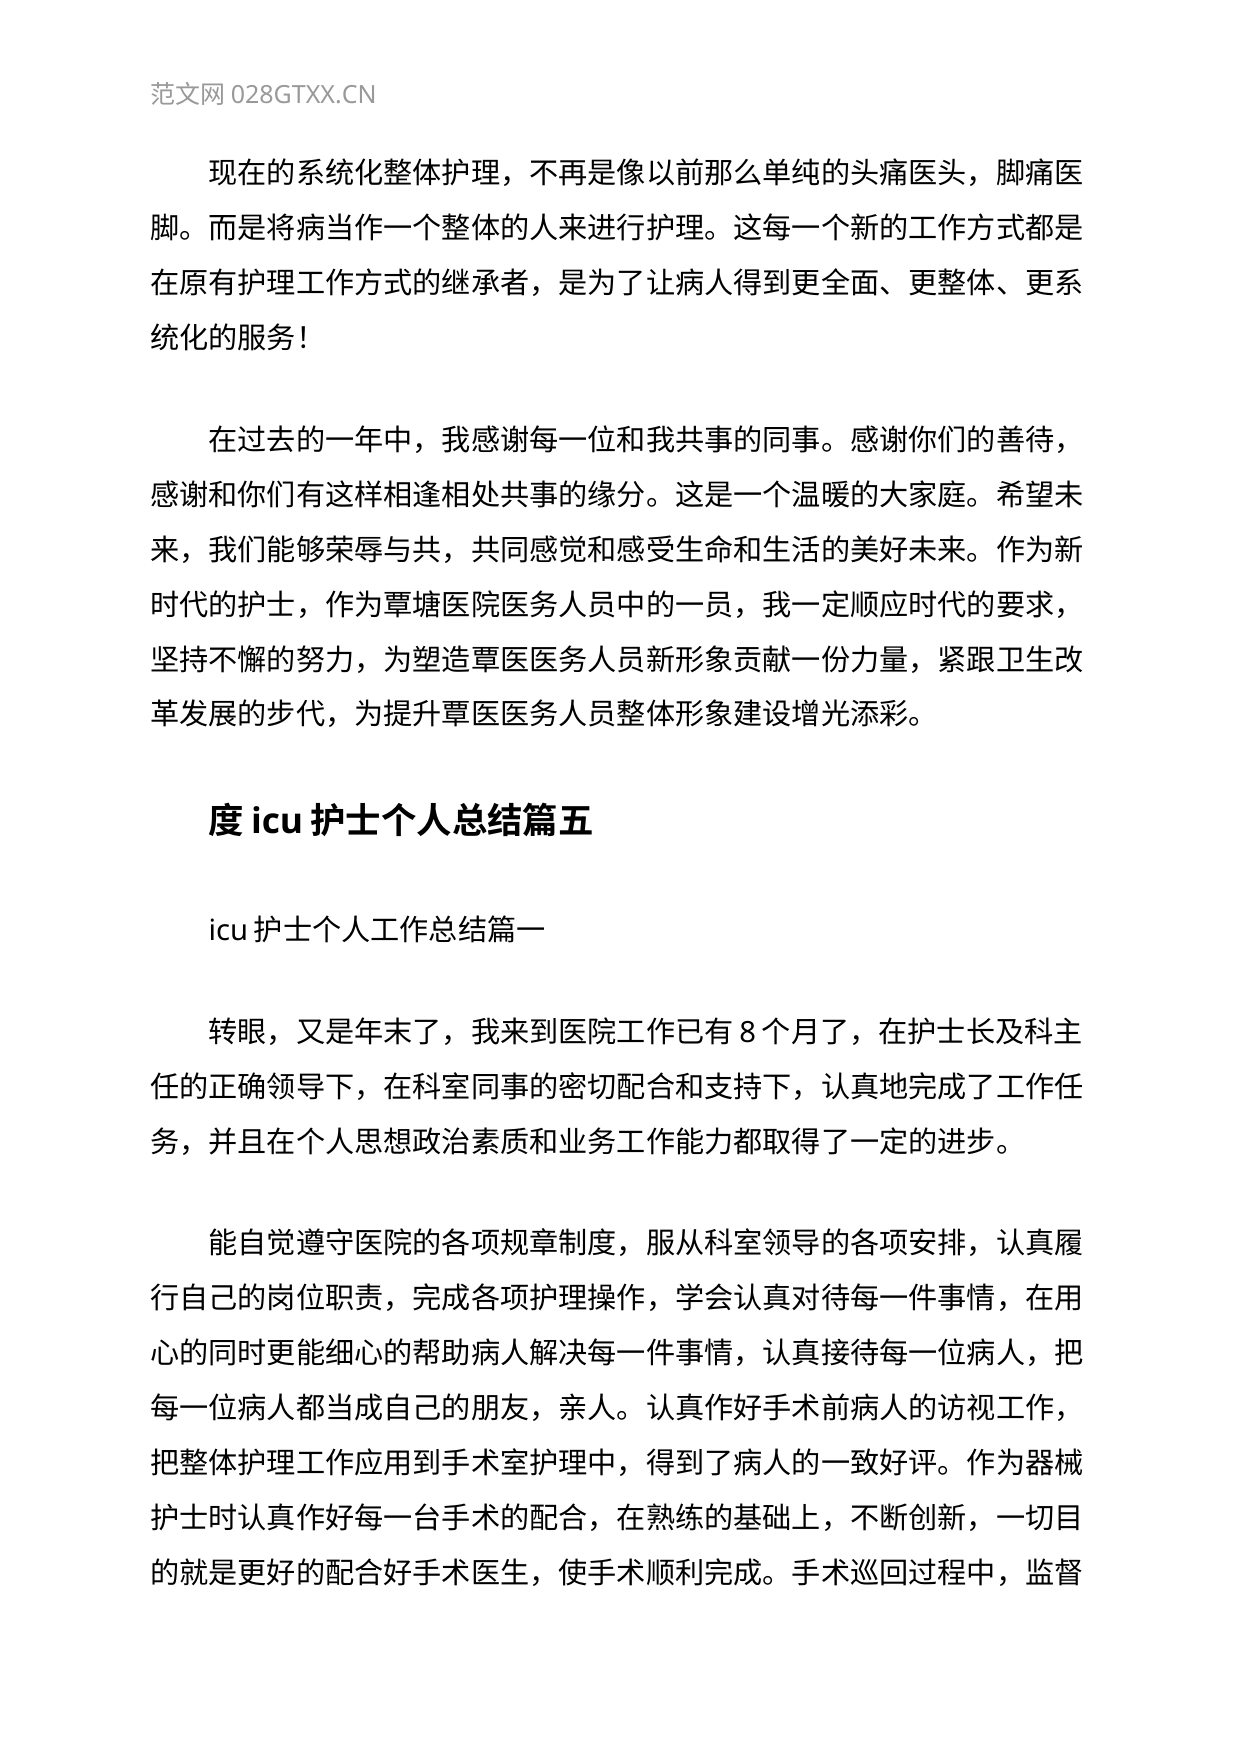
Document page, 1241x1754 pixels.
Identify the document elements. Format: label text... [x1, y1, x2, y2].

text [150, 1220, 1090, 1592]
text 度icu护士个人总结篇五 [150, 793, 1090, 844]
text 现在的系统化整体护理，不再是像以前那么单纯的头痛医头，脚痛医脚。而是将病当作一个整体的人来进行护理。这每一个新的工作方式都是在原有护理工作方式的继承者，是为了让病人得到更全面、更整体、更系统化的服务！ [150, 150, 1090, 357]
text 转眼，又是年末了，我来到医院工作已有8个月了，在护士长及科主任的正确领导下，在科室同事的密切配合和支持下，认真地完成了工作任务，并且在个人思想政治素质和业务工作能力都取得了一定的进步。 [150, 1008, 1090, 1160]
text 在过去的一年中，我感谢每一位和我共事的同事。感谢你们的善待，感谢和你们有这样相逢相处共事的缘分。这是一个温暖的大家庭。希望未来，我们能够荣辱与共，共同感觉和感受生命和生活的美好未来。作为新时代的护士，作为覃塘医院医务人员中的一员，我一定顺应时代的要求，坚持不懈的努力，为塑造覃医医务人员新形象贡献一份力量，紧跟卫生改革发展的步代，为提升覃医医务人员整体形象建设增光添彩。 [150, 416, 1090, 733]
text icu护士个人工作总结篇一 [150, 906, 1090, 949]
